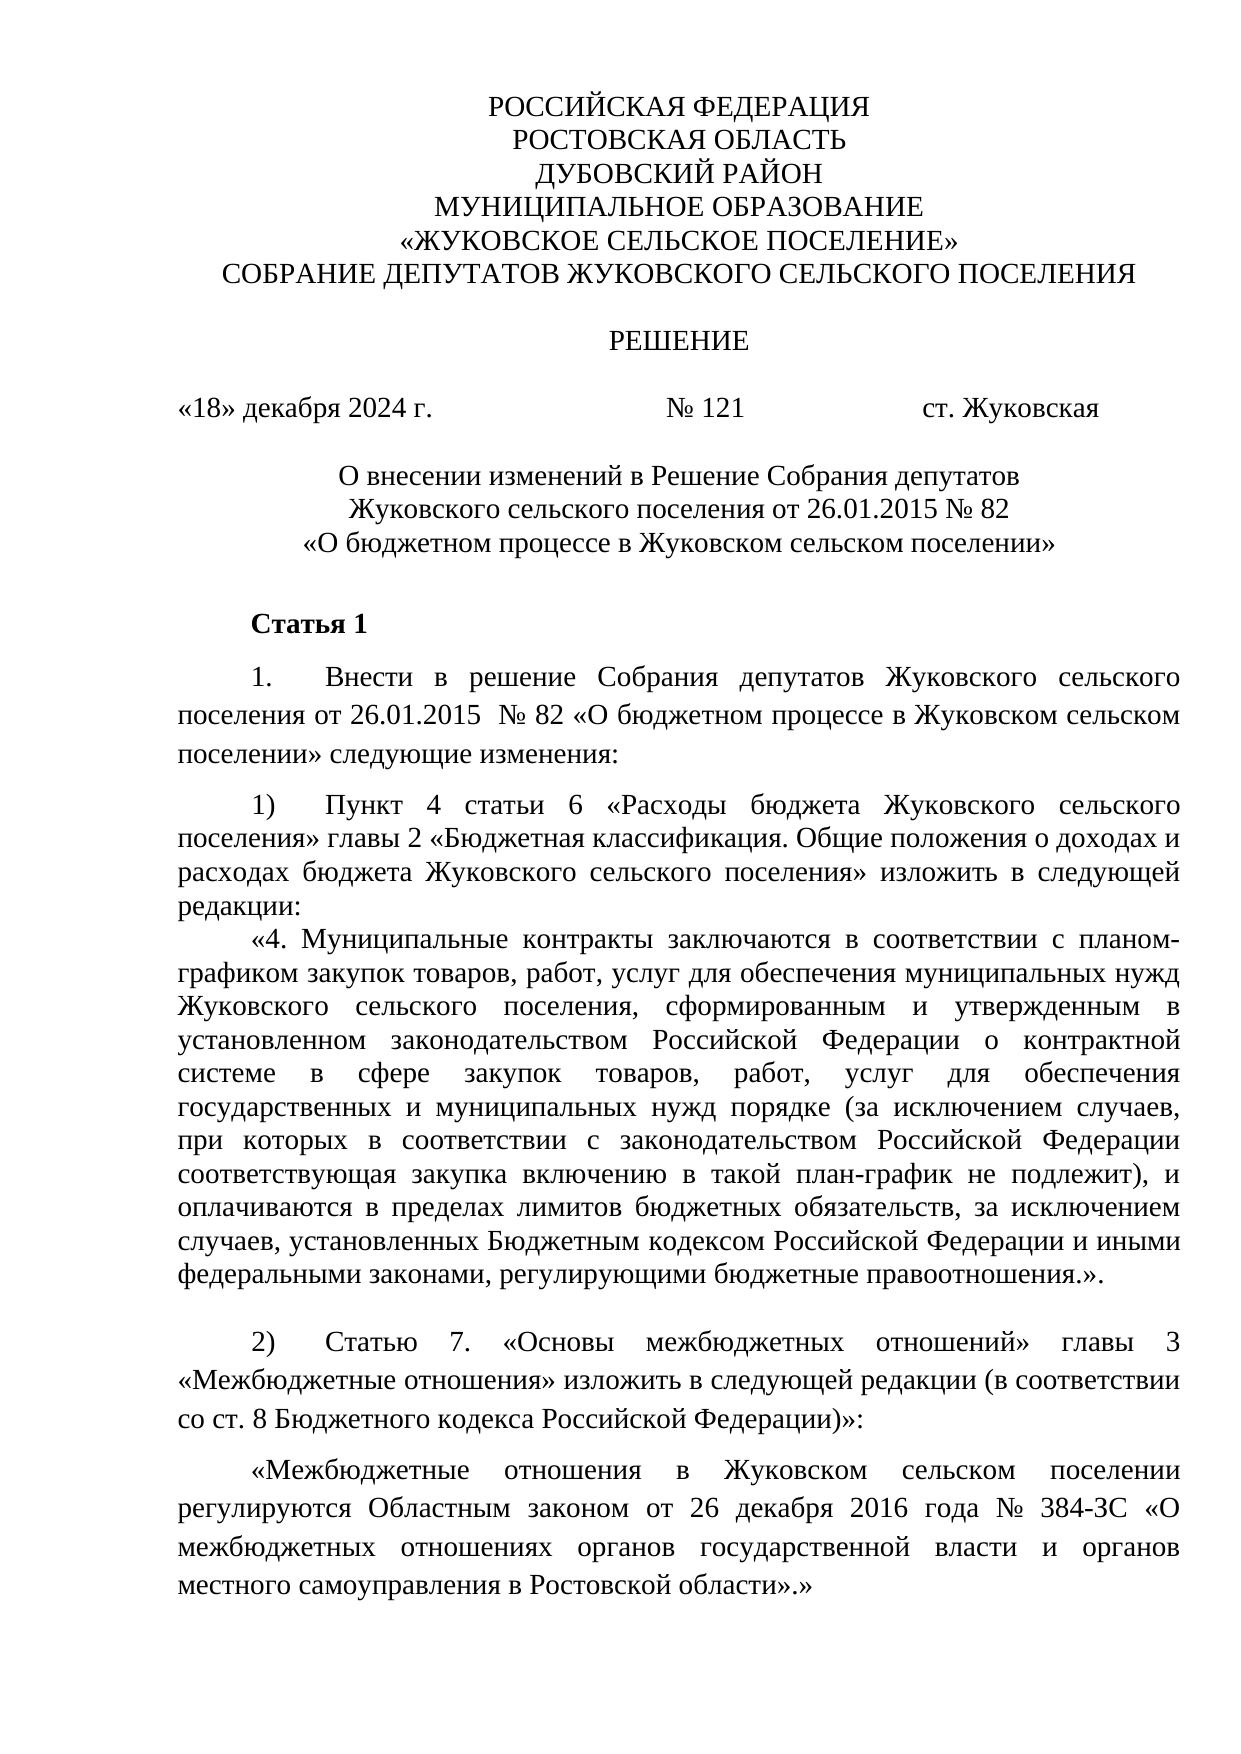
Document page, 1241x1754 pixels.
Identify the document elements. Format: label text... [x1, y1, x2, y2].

text Статья 1 [177, 606, 1181, 640]
list Внести в решение Собрания депутатов Жуковского сельского поселения от 26.01.2015 № 82 «О бюджетном процессе в Жуковском сельском поселении» следующие изменения: [177, 659, 1181, 769]
text «ЖУКОВСКОЕ СЕЛЬСКОЕ ПОСЕЛЕНИЕ» [177, 223, 1181, 256]
list «4. Муниципальные контракты заключаются в соответствии с планом-графиком закупок товаров, работ, услуг для обеспечения муниципальных нужд Жуковского сельского поселения, сформированным и утвержденным в установленном законодательством Российской Федерации о контрактной системе в сфере закупок товаров, работ, услуг для обеспечения государственных и муниципальных нужд порядке (за исключением случаев, при которых в соответствии с законодательством Российской Федерации соответствующая закупка включению в такой план-график не подлежит), и оплачиваются в пределах лимитов бюджетных обязательств, за исключением случаев, установленных Бюджетным кодексом Российской Федерации и иными федеральными законами, регулирующими бюджетные правоотношения.». [177, 921, 1181, 1290]
text ДУБОВСКИЙ РАЙОН [177, 156, 1181, 189]
text РЕШЕНИЕ [177, 323, 1181, 357]
text Жуковского сельского поселения от 26.01.2015 № 82 [177, 491, 1181, 525]
text МУНИЦИПАЛЬНОЕ ОБРАЗОВАНИЕ [177, 189, 1181, 223]
text «Межбюджетные отношения в Жуковском сельском поселении регулируются Областным законом от 26 декабря 2016 года № 384-ЗС «О межбюджетных отношениях органов государственной власти и органов местного самоуправления в Ростовской области».» [177, 1452, 1181, 1601]
text О внесении изменений в Решение Собрания депутатов [177, 458, 1181, 491]
list Пункт 4 статьи 6 «Расходы бюджета Жуковского сельского поселения» главы 2 «Бюджетная классификация. Общие положения о доходах и расходах бюджета Жуковского сельского поселения» изложить в следующей редакции: [177, 787, 1181, 921]
text «О бюджетном процессе в Жуковском сельском поселении» [177, 525, 1181, 558]
text СОБРАНИЕ ДЕПУТАТОВ ЖУКОВСКОГО СЕЛЬСКОГО ПОСЕЛЕНИЯ [177, 256, 1181, 290]
text РОССИЙСКАЯ ФЕДЕРАЦИЯ [177, 89, 1181, 122]
text «18» декабря 2024 г. № 121 ст. Жуковская [177, 391, 1181, 424]
text РОСТОВСКАЯ ОБЛАСТЬ [177, 122, 1181, 156]
list Статью 7. «Основы межбюджетных отношений» главы 3 «Межбюджетные отношения» изложить в следующей редакции (в соответствии со ст. 8 Бюджетного кодекса Российской Федерации)»: [177, 1324, 1181, 1434]
